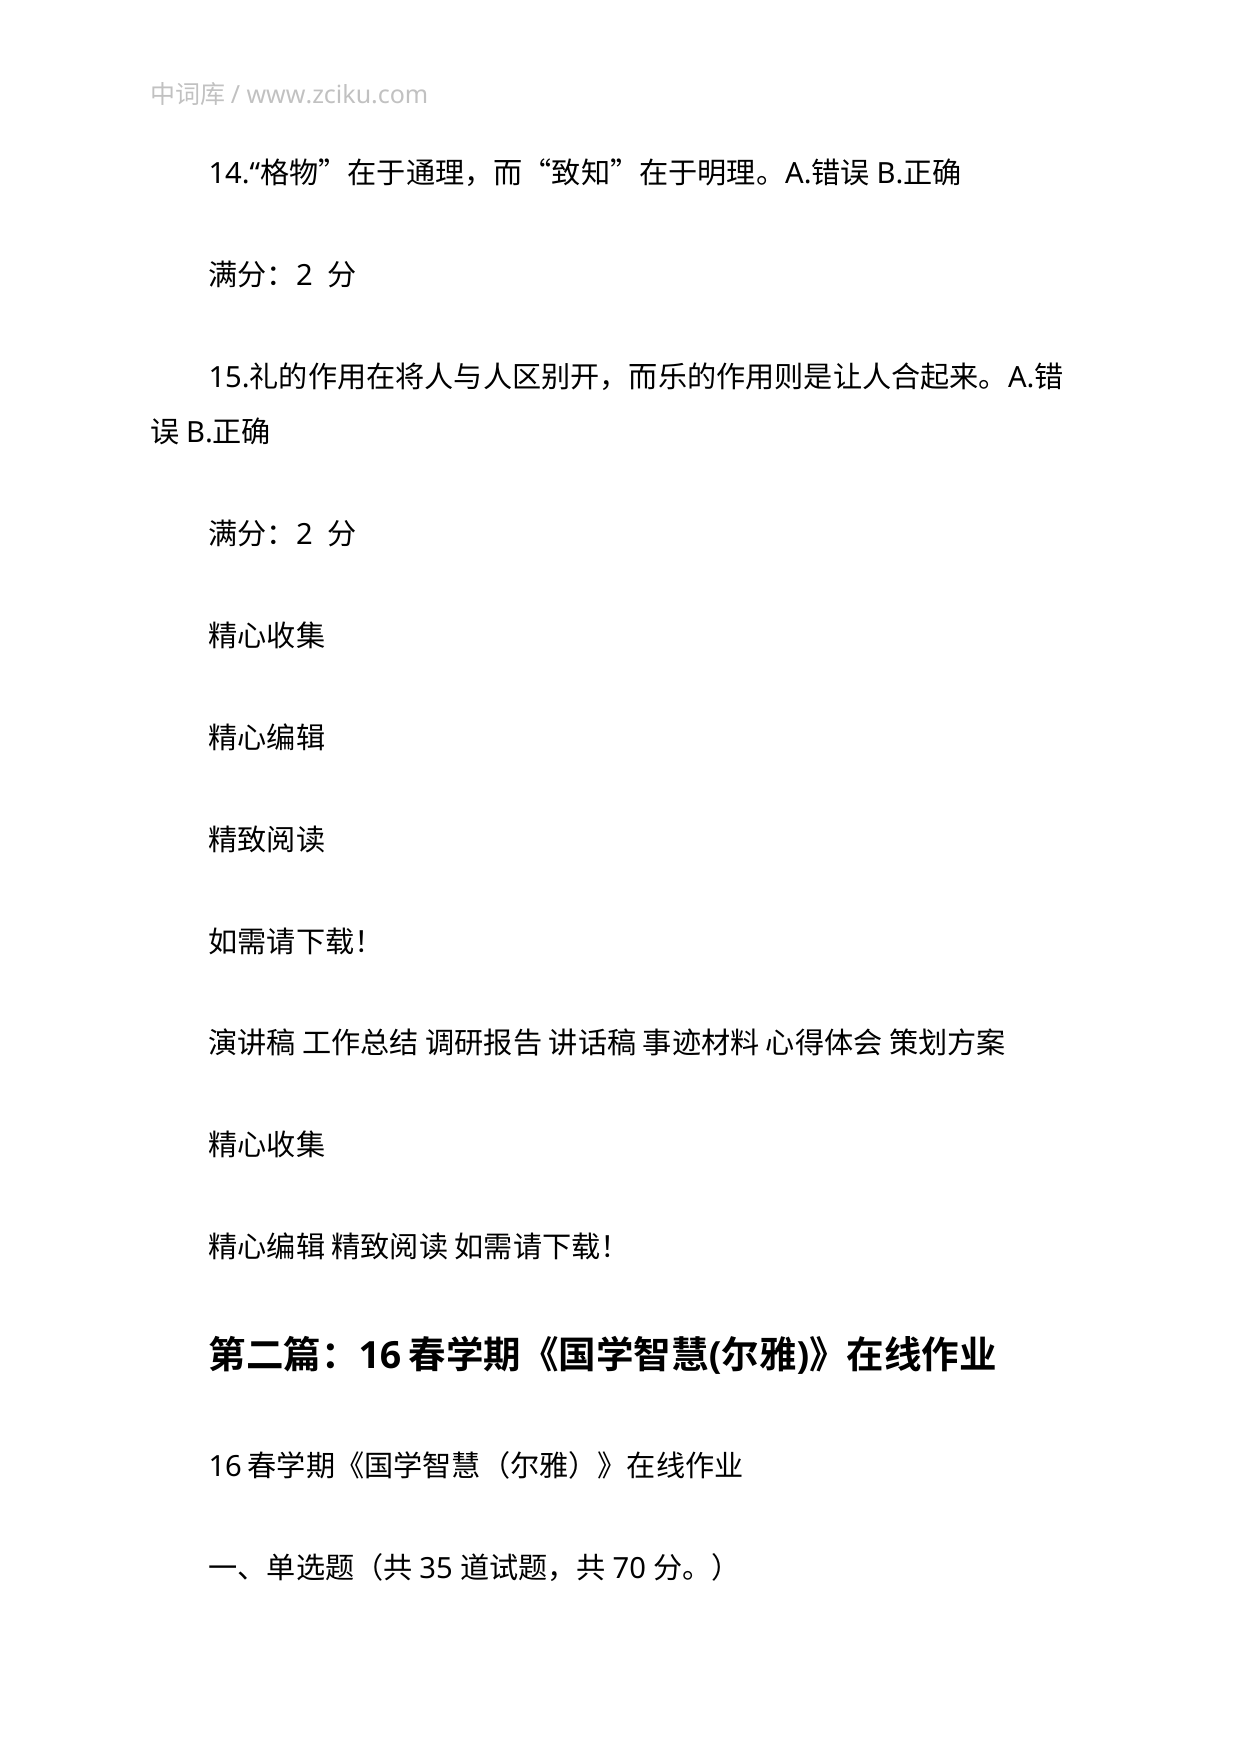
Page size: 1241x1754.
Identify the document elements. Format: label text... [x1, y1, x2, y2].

text 满分：2 分 [150, 511, 1090, 553]
text 15.礼的作用在将人与人区别开，而乐的作用则是让人合起来。A.错误 B.正确 [150, 354, 1090, 451]
text 精心编辑 [150, 715, 1090, 757]
text 14.“格物”在于通理，而“致知”在于明理。A.错误 B.正确 [150, 150, 1090, 192]
text 精心收集 [150, 1122, 1090, 1164]
text 第二篇：16春学期《国学智慧(尔雅)》在线作业 [150, 1325, 1090, 1380]
text 一、单选题（共 35 道试题，共 70 分。） [150, 1545, 1090, 1587]
text 满分：2 分 [150, 252, 1090, 294]
text 演讲稿 工作总结 调研报告 讲话稿 事迹材料 心得体会 策划方案 [150, 1020, 1090, 1062]
text 精心收集 [150, 613, 1090, 655]
text 如需请下载！ [150, 918, 1090, 961]
text 精心编辑 精致阅读 如需请下载！ [150, 1223, 1090, 1266]
text 16春学期《国学智慧（尔雅）》在线作业 [150, 1443, 1090, 1485]
text 精致阅读 [150, 816, 1090, 859]
